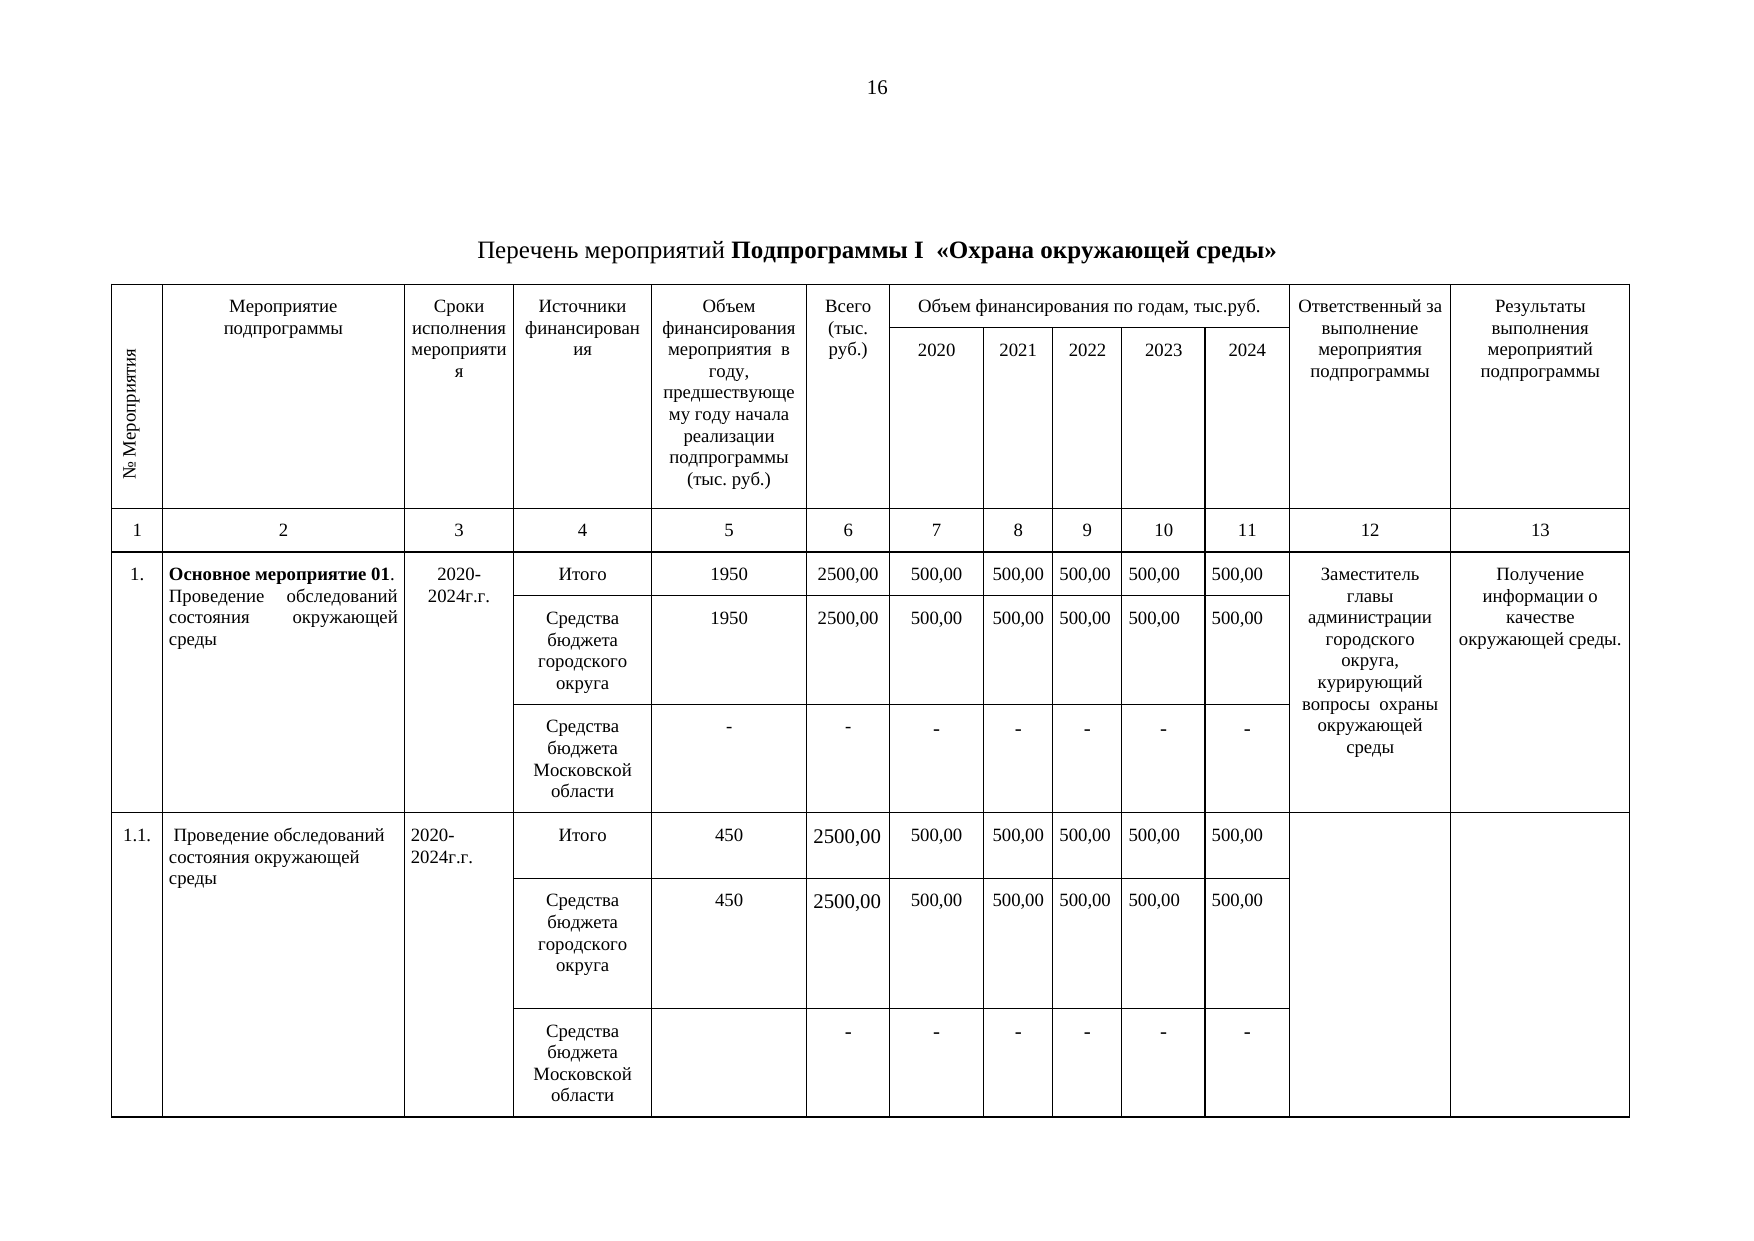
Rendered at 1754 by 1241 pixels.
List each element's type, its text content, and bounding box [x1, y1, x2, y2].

table_header Ответственный за выполнение мероприятия подпрограммы [1290, 285, 1450, 507]
table_cell 450 [652, 813, 806, 878]
table_cell 2500,00 [807, 813, 889, 878]
table_cell - [984, 1009, 1052, 1116]
table_cell 4 [514, 509, 651, 551]
table_header Объем финансирования по годам, тыс.руб. [890, 285, 1289, 327]
table_cell Проведение обследований состояния окружающей среды [163, 813, 404, 1116]
table_cell 500,00 [984, 553, 1052, 595]
table_cell 2500,00 [807, 553, 889, 595]
table_cell - [652, 705, 806, 812]
table_cell - [1206, 705, 1289, 812]
table_cell 500,00 [1053, 813, 1121, 878]
table_cell 500,00 [890, 813, 983, 878]
text Перечень мероприятий Подпрограммы I «Охрана окружающей среды» [118, 236, 1636, 264]
table_cell - [1053, 1009, 1121, 1116]
table_cell 2020-2024г.г. [405, 553, 513, 812]
table_cell 1950 [652, 596, 806, 704]
table_cell 500,00 [890, 596, 983, 704]
table_cell 1950 [652, 553, 806, 595]
table_cell 500,00 [1122, 879, 1204, 1008]
table_cell 500,00 [1206, 596, 1289, 704]
table_cell Средства бюджета Московской области [514, 1009, 651, 1116]
table_cell - [1122, 1009, 1204, 1116]
table_cell Итого [514, 813, 651, 878]
table_header Результаты выполнения мероприятий подпрограммы [1451, 285, 1629, 507]
table_cell 500,00 [984, 813, 1052, 878]
table_cell 8 [984, 509, 1052, 551]
table_cell 500,00 [1206, 553, 1289, 595]
table_cell Основное мероприятие 01. Проведение обследований состояния окружающей среды [163, 553, 404, 812]
table_cell [1290, 813, 1450, 1116]
table_cell 2020-2024г.г. [405, 813, 513, 1116]
table_cell 500,00 [1206, 879, 1289, 1008]
table_cell - [807, 1009, 889, 1116]
table_cell 10 [1122, 509, 1204, 551]
table_cell - [1122, 705, 1204, 812]
table_cell 2020 [890, 328, 983, 507]
table_cell 6 [807, 509, 889, 551]
table_cell 2 [163, 509, 404, 551]
table_cell 7 [890, 509, 983, 551]
table_header Мероприятие подпрограммы [163, 285, 404, 507]
table_cell 2500,00 [807, 596, 889, 704]
table_cell 12 [1290, 509, 1450, 551]
table_cell 5 [652, 509, 806, 551]
table_cell 1.1. [112, 813, 162, 1116]
table_cell 500,00 [984, 879, 1052, 1008]
table_cell Средства бюджета городского округа [514, 596, 651, 704]
table_cell 3 [405, 509, 513, 551]
table_cell 500,00 [890, 553, 983, 595]
table_cell 500,00 [890, 879, 983, 1008]
table_cell 2500,00 [807, 879, 889, 1008]
table_cell 450 [652, 879, 806, 1008]
table_cell 500,00 [984, 596, 1052, 704]
table_cell - [1206, 1009, 1289, 1116]
table_cell 13 [1451, 509, 1629, 551]
table_cell - [1053, 705, 1121, 812]
table_cell 500,00 [1053, 879, 1121, 1008]
table_cell 500,00 [1206, 813, 1289, 878]
table_cell - [890, 1009, 983, 1116]
table_cell 500,00 [1053, 553, 1121, 595]
table_header Объем финансирования мероприятия в году, предшествующему году начала реализации подпрограммы (тыс. руб.) [652, 285, 806, 507]
table_cell - [984, 705, 1052, 812]
table_cell - [807, 705, 889, 812]
table_header Источники финансирования [514, 285, 651, 507]
table_cell [652, 1009, 806, 1116]
table_header Всего (тыс. руб.) [807, 285, 889, 507]
table_cell 500,00 [1053, 596, 1121, 704]
table_cell Получение информации о качестве окружающей среды. [1451, 553, 1629, 812]
table_cell 9 [1053, 509, 1121, 551]
table_cell Итого [514, 553, 651, 595]
table_cell 1 [112, 509, 162, 551]
table_cell 2022 [1053, 328, 1121, 507]
table_cell Средства бюджета Московской области [514, 705, 651, 812]
table_cell 2021 [984, 328, 1052, 507]
table_cell 500,00 [1122, 553, 1204, 595]
table_cell 500,00 [1122, 813, 1204, 878]
table_header Сроки исполнения мероприятия [405, 285, 513, 507]
table_cell 2024 [1206, 328, 1289, 507]
table_cell - [890, 705, 983, 812]
table_cell 11 [1206, 509, 1289, 551]
table_cell Заместитель главы администрации городского округа, курирующий вопросы охраны окружающей среды [1290, 553, 1450, 812]
table_cell Средства бюджета городского округа [514, 879, 651, 1008]
table_cell 1. [112, 553, 162, 812]
table_cell [1451, 813, 1629, 1116]
table_cell 500,00 [1122, 596, 1204, 704]
table_cell 2023 [1122, 328, 1204, 507]
table_header № Мероприятия [112, 285, 162, 507]
